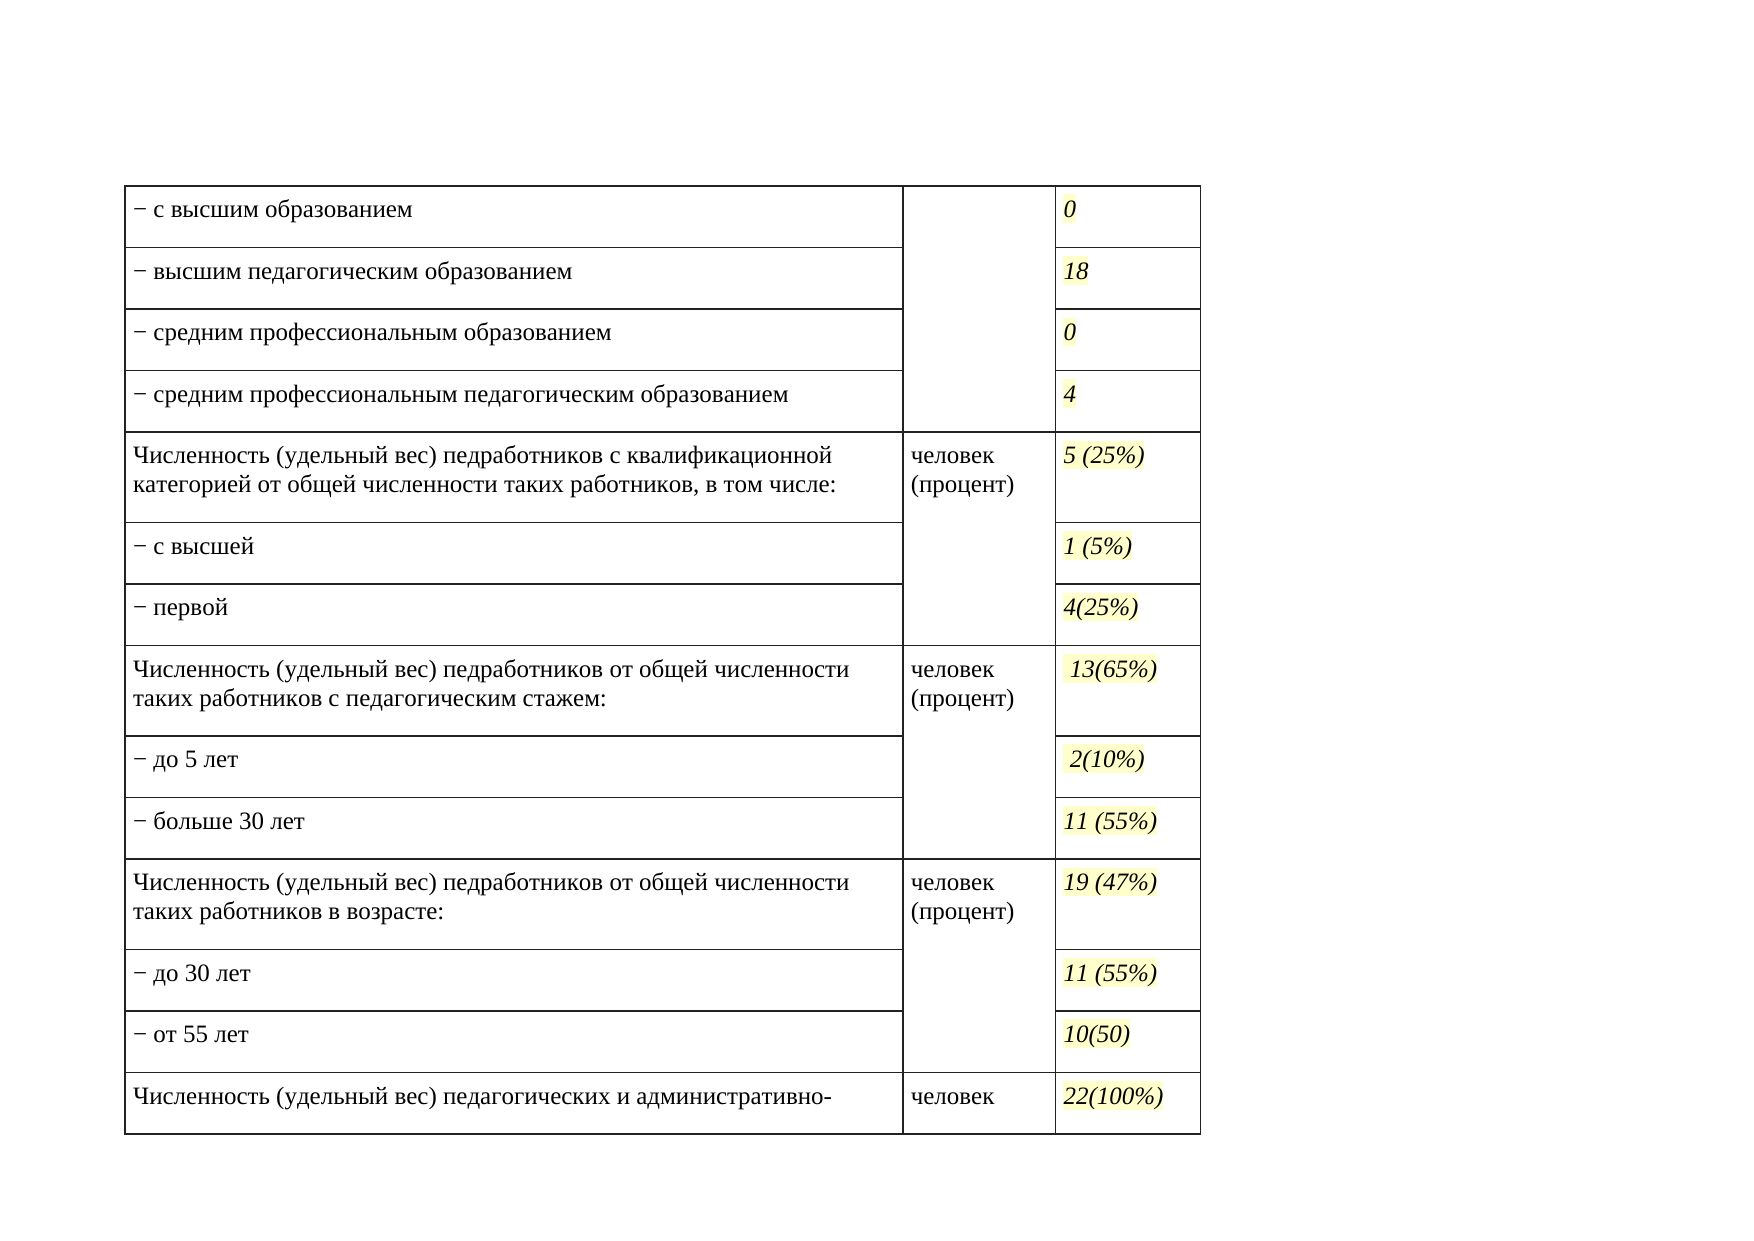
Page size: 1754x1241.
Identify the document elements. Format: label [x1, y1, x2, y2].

table_header [117, 177, 1683, 1142]
